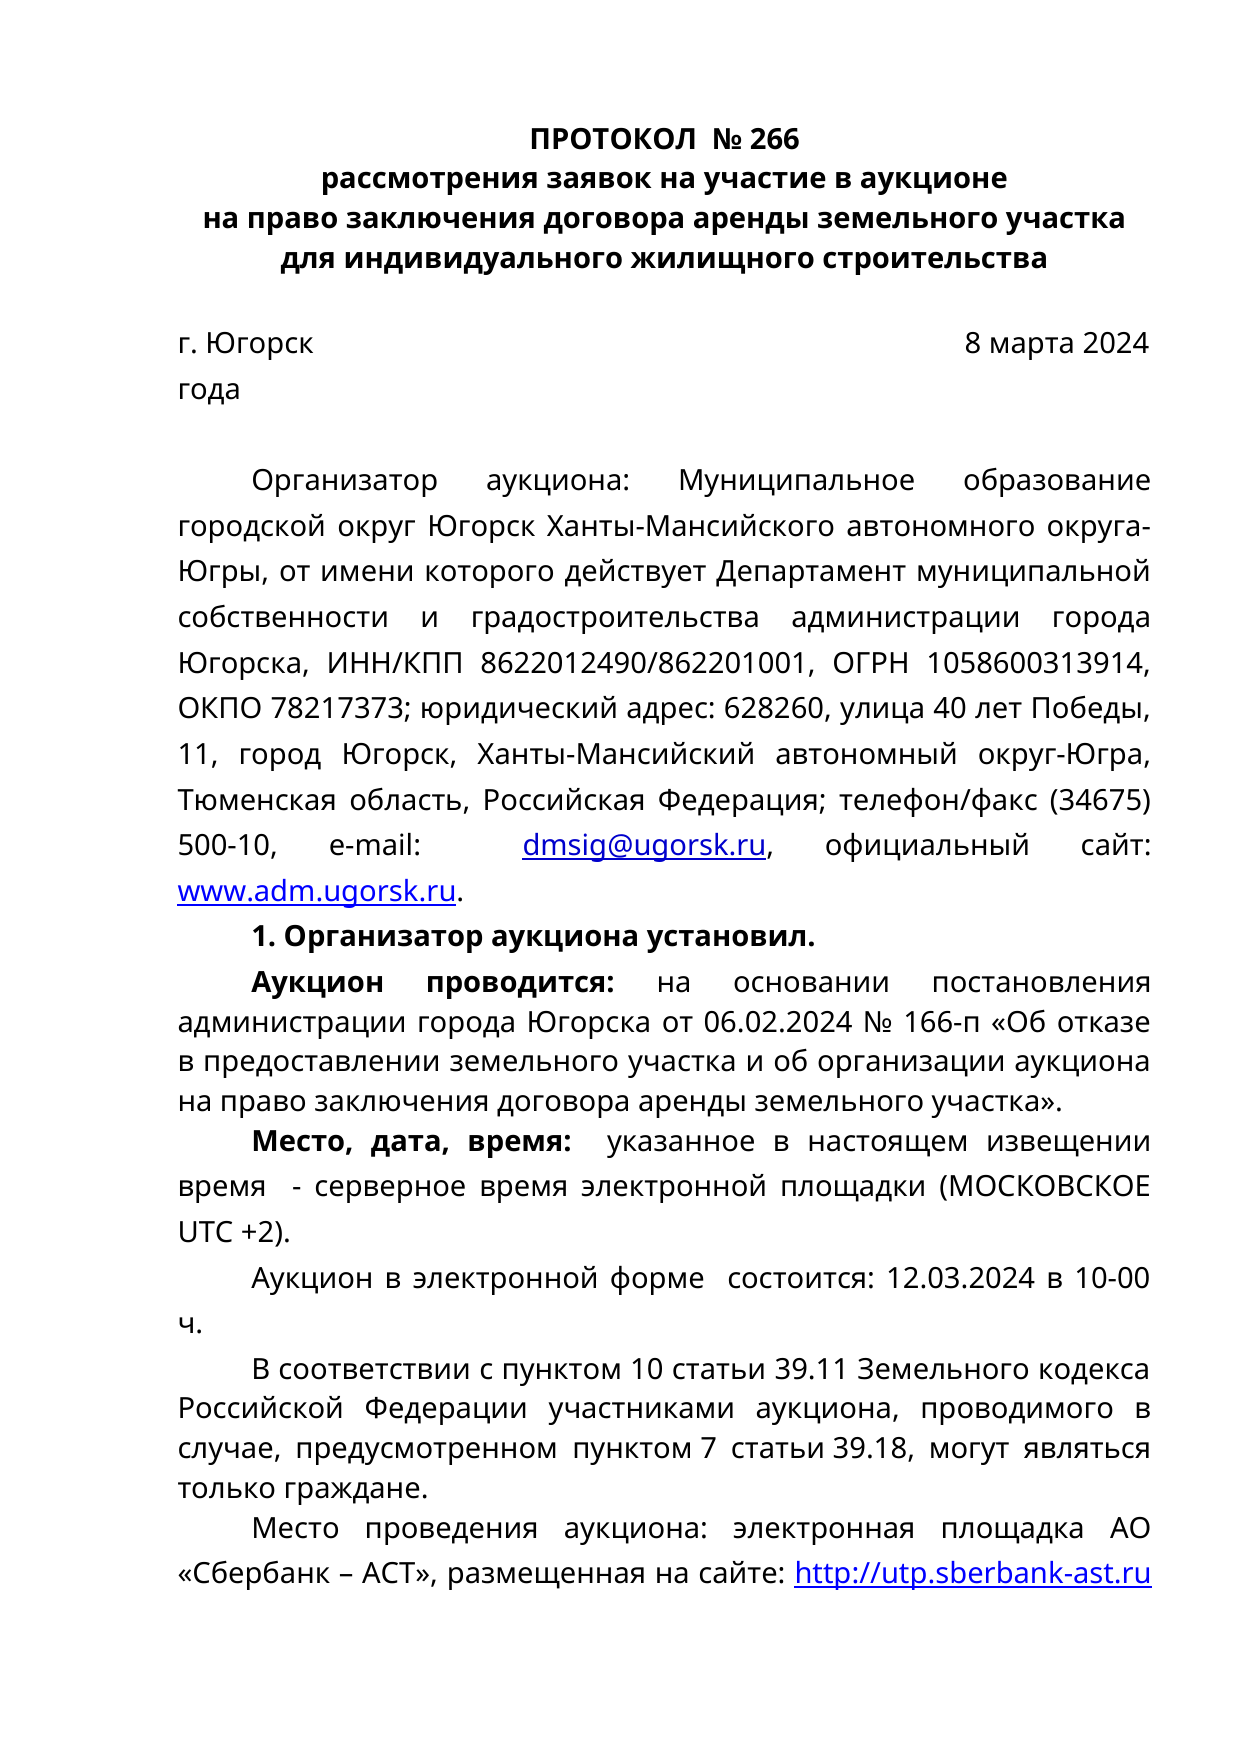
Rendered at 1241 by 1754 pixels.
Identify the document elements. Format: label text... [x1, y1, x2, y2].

text для индивидуального жилищного строительства [177, 237, 1152, 277]
text 1. Организатор аукциона установил. [177, 916, 1152, 955]
text Организатор аукциона: Муниципальное образование городской округ Югорск Ханты-Мансийского автономного округа-Югры, от имени которого действует Департамент муниципальной собственности и градостроительства администрации города Югорска, ИНН/КПП 8622012490/862201001, ОГРН 1058600313914, ОКПО 78217373; юридический адрес: 628260, улица 40 лет Победы, 11, город Югорск, Ханты-Мансийский автономный округ-Югра, Тюменская область, Российская Федерация; телефон/факс (34675) 500-10, e-mail: dmsig@ugorsk.ru, официальный сайт: www.adm.ugorsk.ru. [177, 459, 1152, 910]
text на право заключения договора аренды земельного участка [177, 197, 1152, 237]
text В соответствии с пунктом 10 статьи 39.11 Земельного кодекса Российской Федерации участниками аукциона, проводимого в случае, предусмотренном пунктом 7 статьи 39.18, могут являться только граждане. [177, 1348, 1152, 1507]
subtitle ПРОТОКОЛ № 266 [177, 118, 1152, 158]
text Место, дата, время: указанное в настоящем извещении время - серверное время электронной площадки (МОСКОВСКОЕ UTC +2). [177, 1120, 1152, 1251]
text Аукцион проводится: на основании постановления администрации города Югорска от 06.02.2024 № 166-п «Об отказе в предоставлении земельного участка и об организации аукциона на право заключения договора аренды земельного участка». [177, 961, 1152, 1120]
subtitle рассмотрения заявок на участие в аукционе [177, 158, 1152, 197]
text Аукцион в электронной форме состоится: 12.03.2024 в 10-00 ч. [177, 1257, 1152, 1342]
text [177, 1507, 1152, 1592]
subtitle г. Югорск 8 марта 2024 года [177, 322, 1152, 408]
